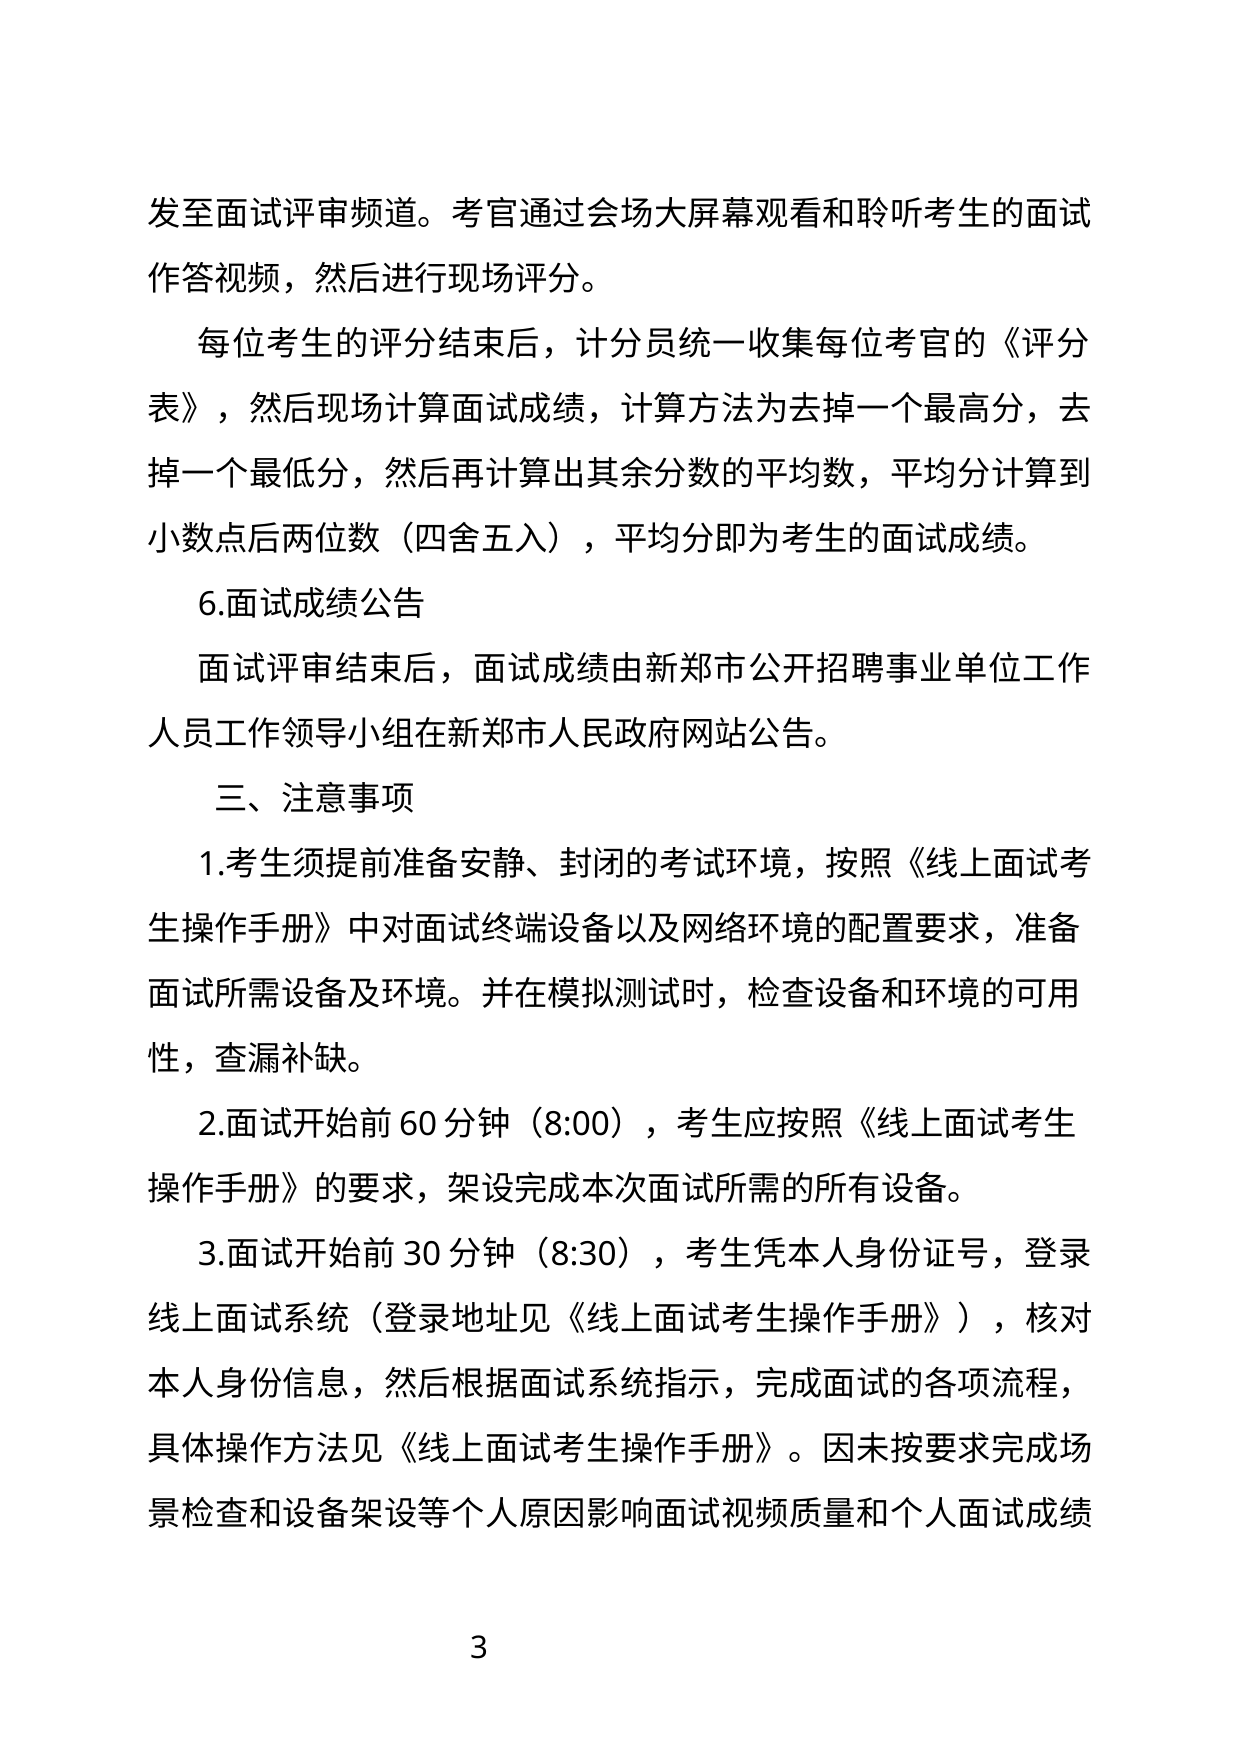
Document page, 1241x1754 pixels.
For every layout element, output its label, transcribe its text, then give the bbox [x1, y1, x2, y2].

list 面试评审结束后，面试成绩由新郑市公开招聘事业单位工作人员工作领导小组在新郑市人民政府网站公告。 [148, 633, 1093, 763]
list 6.面试成绩公告 [148, 568, 1093, 633]
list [148, 1218, 1093, 1543]
list 2.面试开始前60分钟（8:00），考生应按照《线上面试考生操作手册》的要求，架设完成本次面试所需的所有设备。 [148, 1088, 1093, 1218]
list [148, 178, 1093, 308]
list 1.考生须提前准备安静、封闭的考试环境，按照《线上面试考生操作手册》中对面试终端设备以及网络环境的配置要求，准备面试所需设备及环境。并在模拟测试时，检查设备和环境的可用性，查漏补缺。 [148, 828, 1093, 1088]
list 注意事项 [148, 763, 1093, 828]
list 每位考生的评分结束后，计分员统一收集每位考官的《评分表》，然后现场计算面试成绩，计算方法为去掉一个最高分，去掉一个最低分，然后再计算出其余分数的平均数，平均分计算到小数点后两位数（四舍五入），平均分即为考生的面试成绩。 [148, 308, 1093, 568]
